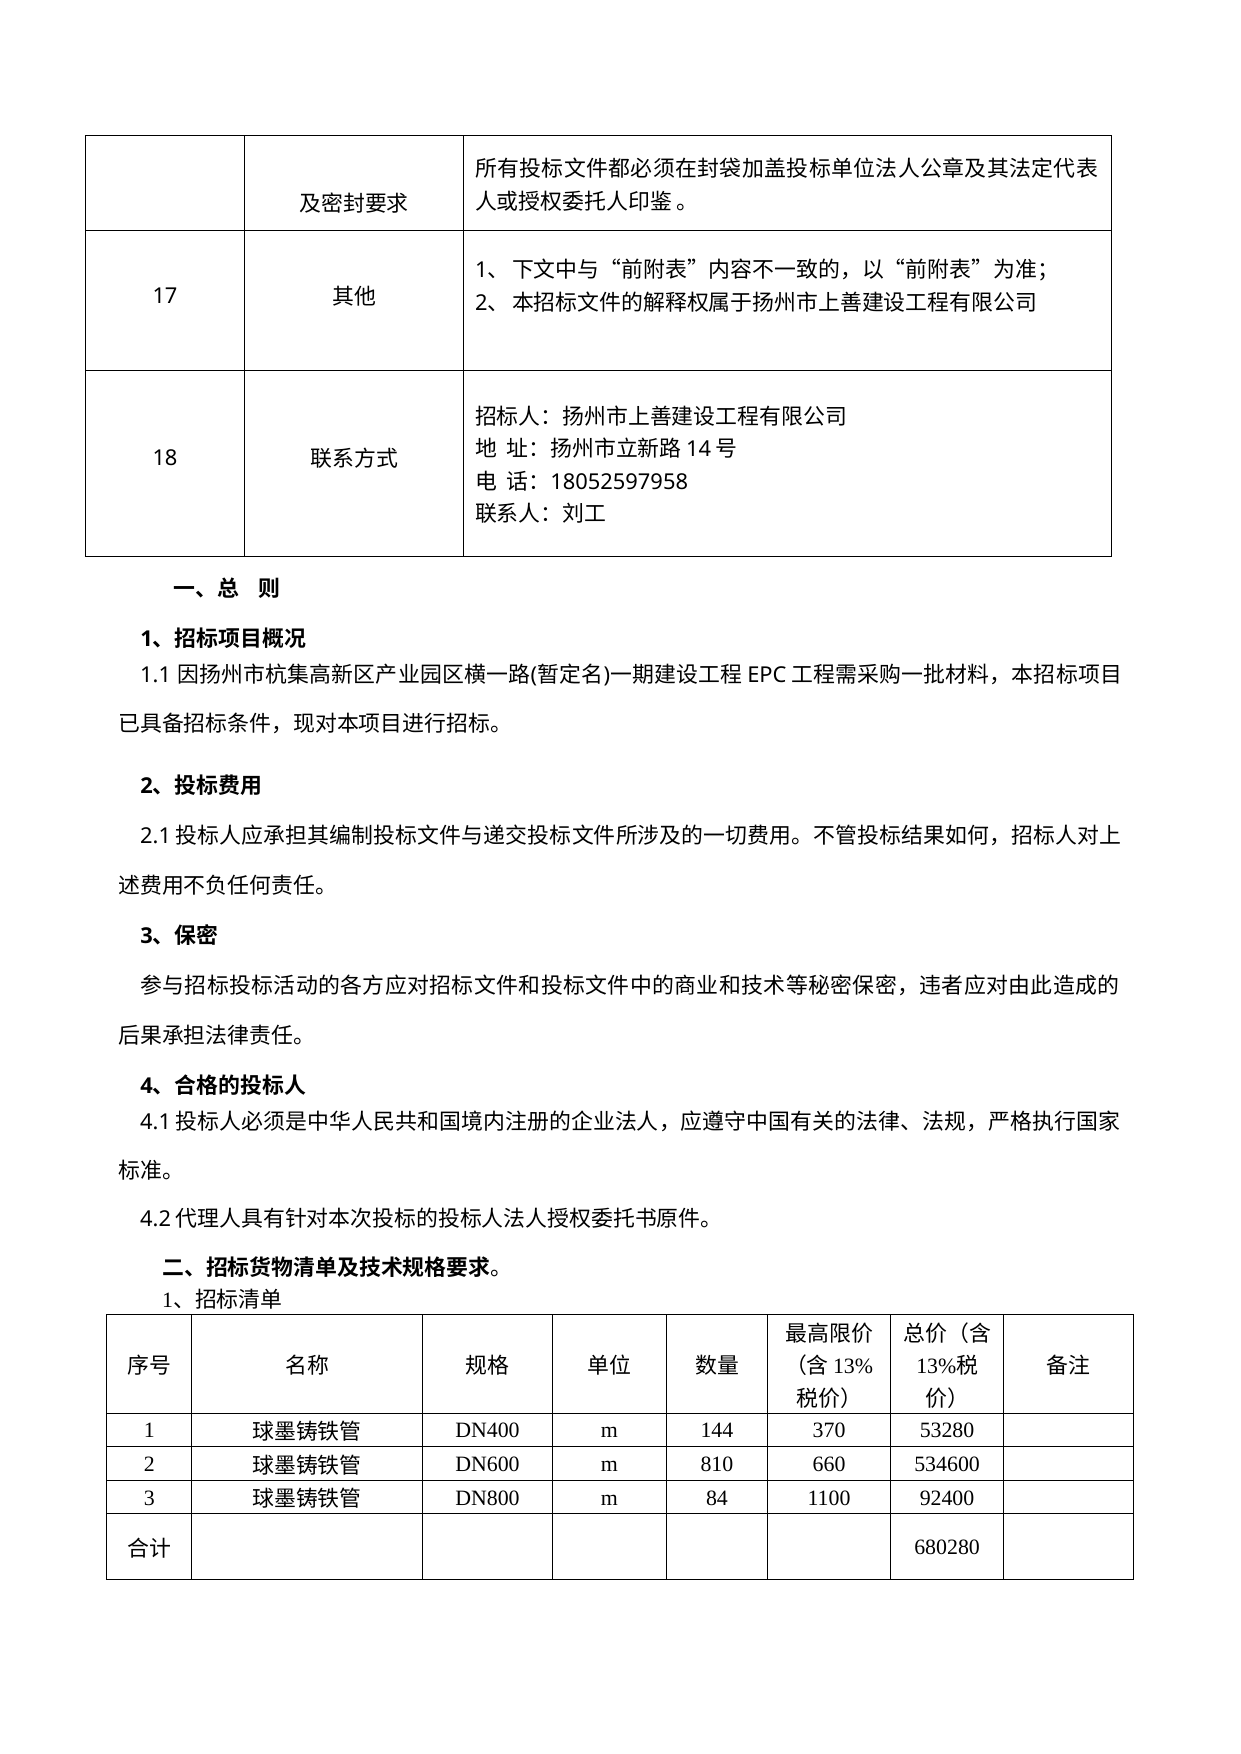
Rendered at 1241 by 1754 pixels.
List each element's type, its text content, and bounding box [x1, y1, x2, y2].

table_cell [768, 1514, 890, 1579]
text 4.2代理人具有针对本次投标的投标人法人授权委托书原件。 [118, 1201, 1122, 1233]
table_cell 1100 [768, 1481, 890, 1513]
table_cell 3 [107, 1481, 191, 1513]
text 4.1投标人必须是中华人民共和国境内注册的企业法人，应遵守中国有关的法律、法规，严格执行国家标准。 [118, 1104, 1122, 1185]
text 1、招标清单 [118, 1282, 1122, 1314]
table_cell 下文中与“前附表”内容不一致的，以“前附表”为准； 本招标文件的解释权属于扬州市上善建设工程有限公司 [464, 231, 1111, 370]
table_cell [553, 1514, 666, 1579]
table_cell 84 [667, 1481, 767, 1513]
table_cell DN800 [423, 1481, 552, 1513]
table_cell 2 [107, 1447, 191, 1480]
table_cell 17 [86, 231, 244, 370]
table_cell [1004, 1481, 1133, 1513]
table_cell [1004, 1514, 1133, 1579]
table_cell 其他 [245, 231, 463, 370]
text 参与招标投标活动的各方应对招标文件和投标文件中的商业和技术等秘密保密，违者应对由此造成的后果承担法律责任。 [118, 954, 1122, 1054]
table_cell 144 [667, 1414, 767, 1446]
list 二、招标货物清单及技术规格要求。 [118, 1249, 1122, 1282]
table_cell 联系方式 [245, 371, 463, 556]
table_cell [1004, 1414, 1133, 1446]
table_cell 招标人：扬州市上善建设工程有限公司 地 址：扬州市立新路14号 电 话：18052597958 联系人：刘工 [464, 371, 1111, 556]
table_cell 球墨铸铁管 [192, 1414, 422, 1446]
table_cell m [553, 1414, 666, 1446]
text 2.1投标人应承担其编制投标文件与递交投标文件所涉及的一切费用。不管投标结果如何，招标人对上述费用不负任何责任。 [118, 804, 1122, 904]
table_cell [423, 1514, 552, 1579]
table_cell 18 [86, 371, 244, 556]
table_cell m [553, 1447, 666, 1480]
table_header 名称 [192, 1315, 422, 1413]
table_cell 球墨铸铁管 [192, 1481, 422, 1513]
text 一、总 则 [118, 557, 1122, 607]
table_cell 534600 [891, 1447, 1003, 1480]
table_cell 680280 [891, 1514, 1003, 1579]
table_cell [1004, 1447, 1133, 1480]
table_cell 370 [768, 1414, 890, 1446]
table_header 数量 [667, 1315, 767, 1413]
table_header 备注 [1004, 1315, 1133, 1413]
table_cell 标书装订 及密封要求 [245, 136, 463, 230]
table_cell 1 [107, 1414, 191, 1446]
table_cell [667, 1514, 767, 1579]
text 1.1 因扬州市杭集高新区产业园区横一路(暂定名)一期建设工程EPC工程需采购一批材料，本招标项目已具备招标条件，现对本项目进行招标。 [118, 657, 1122, 738]
table_cell 16 [86, 136, 244, 230]
table_cell 92400 [891, 1481, 1003, 1513]
table_cell DN600 [423, 1447, 552, 1480]
table_header 单位 [553, 1315, 666, 1413]
text 2、投标费用 [118, 754, 1122, 804]
text 1、招标项目概况 [118, 607, 1122, 657]
table_header 规格 [423, 1315, 552, 1413]
table_header 最高限价（含13%税价） [768, 1315, 890, 1413]
text 4、合格的投标人 [118, 1054, 1122, 1104]
table_cell [192, 1514, 422, 1579]
table_cell 810 [667, 1447, 767, 1480]
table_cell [464, 136, 1111, 230]
table_cell m [553, 1481, 666, 1513]
table_cell 合计 [107, 1514, 191, 1579]
table_header 总价（含13%税价） [891, 1315, 1003, 1413]
table_cell DN400 [423, 1414, 552, 1446]
table_cell 球墨铸铁管 [192, 1447, 422, 1480]
table_header 序号 [107, 1315, 191, 1413]
table_cell 660 [768, 1447, 890, 1480]
table_cell 53280 [891, 1414, 1003, 1446]
text 3、保密 [118, 904, 1122, 954]
